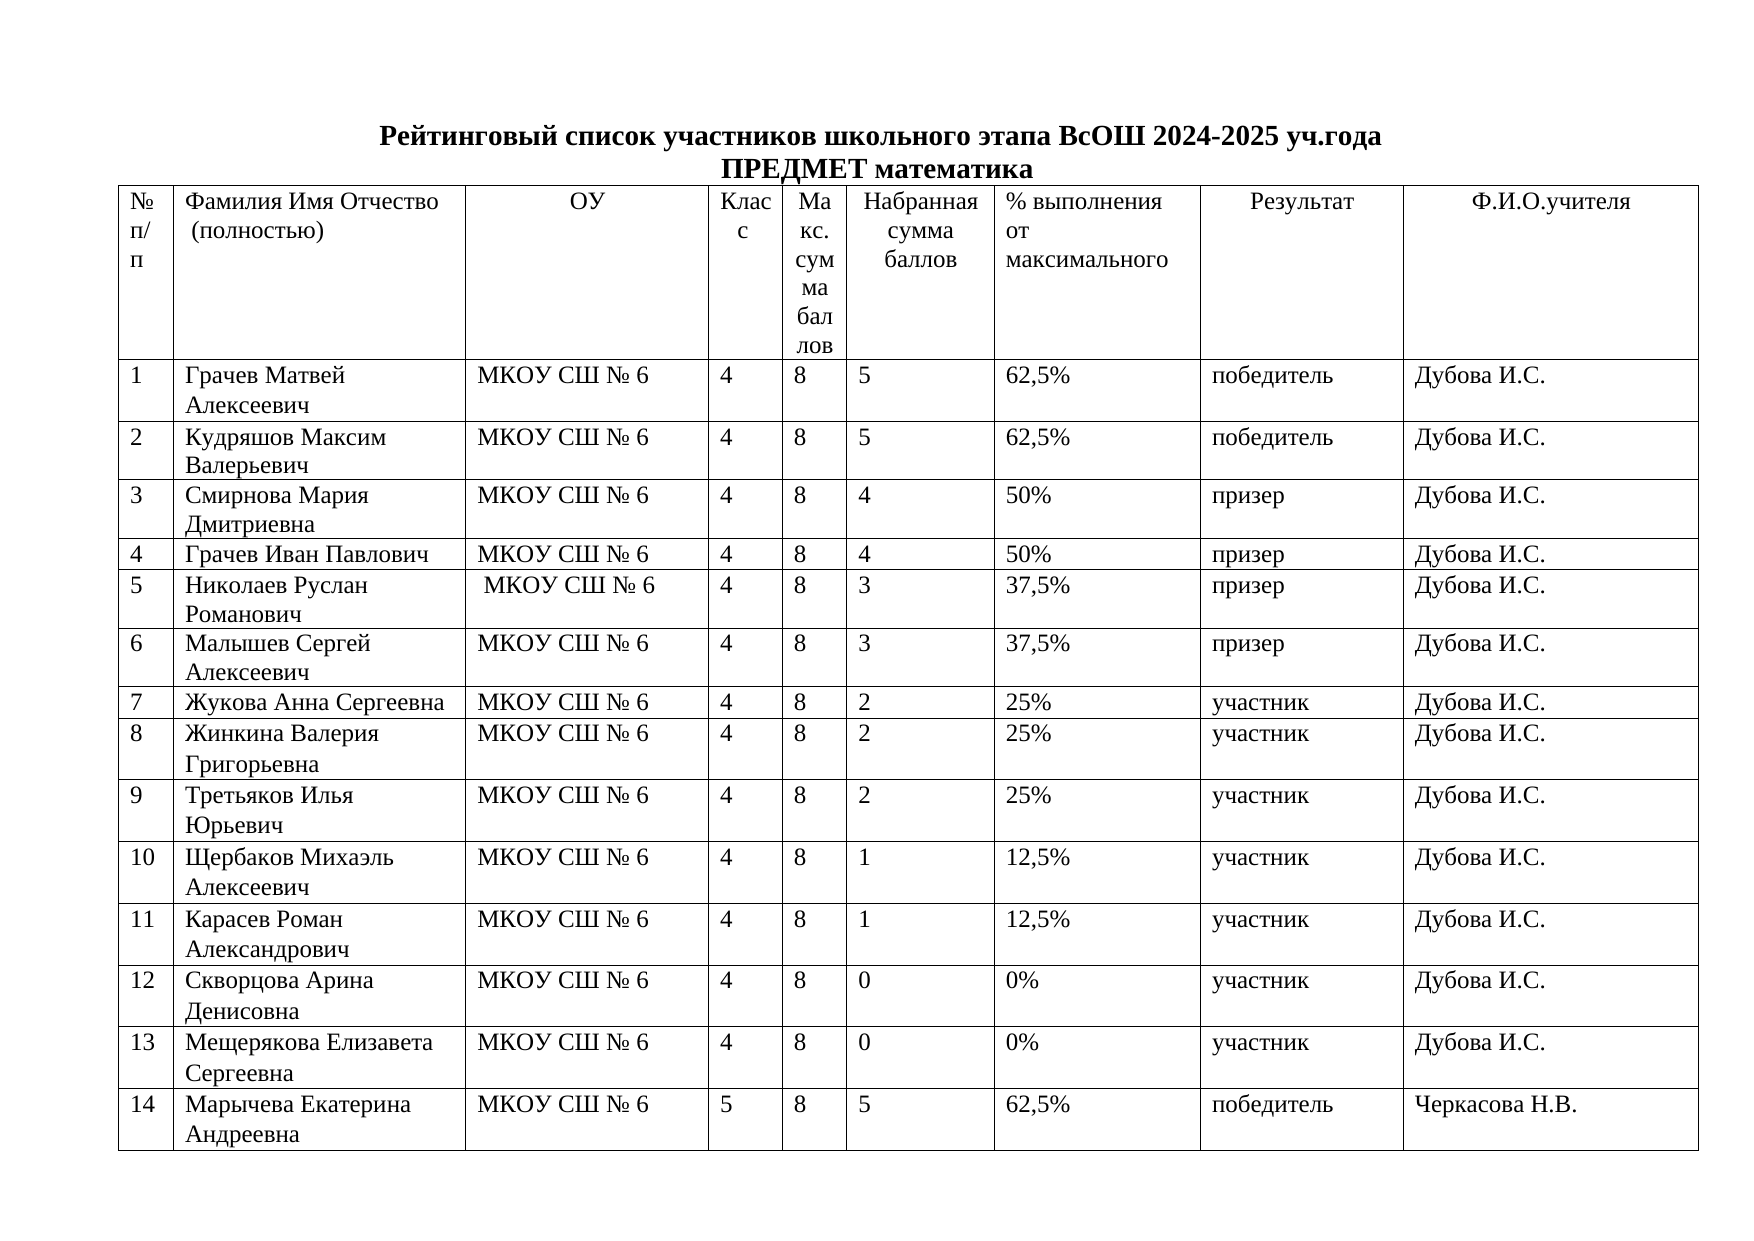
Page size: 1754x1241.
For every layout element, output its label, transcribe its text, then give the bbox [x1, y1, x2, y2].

table_cell Дубова И.С. [1404, 480, 1698, 538]
table_cell 4 [709, 780, 782, 841]
table_cell МКОУ СШ № 6 [466, 842, 708, 903]
table_cell 2 [847, 719, 994, 779]
table_cell 4 [709, 1027, 782, 1088]
table_cell 4 [709, 842, 782, 903]
table_cell Черкасова Н.В. [1404, 1089, 1698, 1150]
table_cell 0% [995, 966, 1200, 1026]
table_cell Жукова Анна Сергеевна [174, 687, 465, 717]
table_cell участник [1201, 1027, 1403, 1088]
table_cell 10 [119, 842, 173, 903]
table_cell 8 [783, 570, 846, 627]
table_cell Дубова И.С. [1404, 719, 1698, 779]
table_cell МКОУ СШ № 6 [466, 570, 708, 627]
table_cell Малышев Сергей Алексеевич [174, 629, 465, 686]
text ПРЕДМЕТ математика [118, 152, 1636, 185]
table_cell 4 [709, 360, 782, 421]
table_cell 4 [709, 719, 782, 779]
table_cell победитель [1201, 360, 1403, 421]
table_cell МКОУ СШ № 6 [466, 1089, 708, 1150]
table_cell 3 [119, 480, 173, 538]
table_cell 2 [119, 422, 173, 479]
table_cell Дубова И.С. [1404, 1027, 1698, 1088]
table_header Макс. сумма баллов [783, 186, 846, 359]
table_cell 5 [709, 1089, 782, 1150]
table_cell Карасев Роман Александрович [174, 904, 465, 964]
table_cell Жинкина Валерия Григорьевна [174, 719, 465, 779]
table_cell Щербаков Михаэль Алексеевич [174, 842, 465, 903]
table_cell 0 [847, 1027, 994, 1088]
table_cell Дубова И.С. [1404, 360, 1698, 421]
table_cell 6 [119, 629, 173, 686]
table_cell 25% [995, 780, 1200, 841]
table_cell 3 [847, 629, 994, 686]
table_cell 62,5% [995, 1089, 1200, 1150]
table_cell участник [1201, 842, 1403, 903]
table_cell 9 [119, 780, 173, 841]
table_cell 0% [995, 1027, 1200, 1088]
table_header Результат [1201, 186, 1403, 359]
table_cell 8 [783, 422, 846, 479]
table_cell 4 [119, 539, 173, 569]
table_cell призер [1201, 629, 1403, 686]
table_cell 8 [783, 1027, 846, 1088]
table_cell МКОУ СШ № 6 [466, 629, 708, 686]
table_cell 62,5% [995, 360, 1200, 421]
table_cell МКОУ СШ № 6 [466, 539, 708, 569]
table_cell 2 [847, 687, 994, 717]
table_header ОУ [466, 186, 708, 359]
table_cell 0 [847, 966, 994, 1026]
table_cell 8 [783, 904, 846, 964]
table_header % выполнения от максимального [995, 186, 1200, 359]
table_cell 5 [847, 422, 994, 479]
table_cell 4 [709, 687, 782, 717]
table_cell 8 [783, 842, 846, 903]
table_cell 1 [847, 842, 994, 903]
table_cell 8 [783, 539, 846, 569]
table_cell 8 [783, 480, 846, 538]
table_cell Кудряшов Максим Валерьевич [174, 422, 465, 479]
table_cell призер [1201, 539, 1403, 569]
table_cell 37,5% [995, 629, 1200, 686]
table_cell Дубова И.С. [1404, 687, 1698, 717]
table_cell Марычева Екатерина Андреевна [174, 1089, 465, 1150]
table_cell 8 [783, 360, 846, 421]
table_cell 1 [119, 360, 173, 421]
table_cell 8 [783, 780, 846, 841]
table_cell 4 [709, 570, 782, 627]
table_cell Дубова И.С. [1404, 780, 1698, 841]
table_cell Дубова И.С. [1404, 539, 1698, 569]
table_cell Третьяков Илья Юрьевич [174, 780, 465, 841]
table_cell Дубова И.С. [1404, 629, 1698, 686]
table_cell 12,5% [995, 842, 1200, 903]
table_cell 8 [119, 719, 173, 779]
table_cell Грачев Иван Павлович [174, 539, 465, 569]
table_cell Мещерякова Елизавета Сергеевна [174, 1027, 465, 1088]
table_cell 4 [709, 629, 782, 686]
table_cell участник [1201, 780, 1403, 841]
table_cell 8 [783, 1089, 846, 1150]
table_cell 7 [119, 687, 173, 717]
table_cell Смирнова Мария Дмитриевна [174, 480, 465, 538]
table_header Класс [709, 186, 782, 359]
table_cell 4 [847, 539, 994, 569]
table_cell 5 [847, 1089, 994, 1150]
table_cell 50% [995, 539, 1200, 569]
table_cell МКОУ СШ № 6 [466, 780, 708, 841]
table_cell МКОУ СШ № 6 [466, 687, 708, 717]
table_cell 4 [847, 480, 994, 538]
table_cell 8 [783, 719, 846, 779]
table_cell МКОУ СШ № 6 [466, 1027, 708, 1088]
table_cell 8 [783, 966, 846, 1026]
text Рейтинговый список участников школьного этапа ВсОШ 2024-2025 уч.года [118, 118, 1636, 152]
table_cell 50% [995, 480, 1200, 538]
table_header Ф.И.О.учителя [1404, 186, 1698, 359]
table_cell Николаев Руслан Романович [174, 570, 465, 627]
table_cell Дубова И.С. [1404, 422, 1698, 479]
table_cell 3 [847, 570, 994, 627]
table_cell 12 [119, 966, 173, 1026]
table_cell 14 [119, 1089, 173, 1150]
table_cell 1 [847, 904, 994, 964]
table_cell Грачев Матвей Алексеевич [174, 360, 465, 421]
table_cell 2 [847, 780, 994, 841]
table_cell Дубова И.С. [1404, 570, 1698, 627]
table_cell 4 [709, 539, 782, 569]
table_cell 13 [119, 1027, 173, 1088]
table_cell 5 [119, 570, 173, 627]
table_cell участник [1201, 966, 1403, 1026]
table_cell 4 [709, 422, 782, 479]
table_cell 8 [783, 687, 846, 717]
table_cell 8 [783, 629, 846, 686]
table_cell 25% [995, 719, 1200, 779]
table_cell 62,5% [995, 422, 1200, 479]
table_cell участник [1201, 904, 1403, 964]
table_cell победитель [1201, 422, 1403, 479]
table_cell 4 [709, 966, 782, 1026]
table_cell МКОУ СШ № 6 [466, 480, 708, 538]
table_cell победитель [1201, 1089, 1403, 1150]
table_cell МКОУ СШ № 6 [466, 966, 708, 1026]
table_cell МКОУ СШ № 6 [466, 719, 708, 779]
table_cell призер [1201, 570, 1403, 627]
table_header Фамилия Имя Отчество (полностью) [174, 186, 465, 359]
table_header Набранная сумма баллов [847, 186, 994, 359]
table_cell Скворцова Арина Денисовна [174, 966, 465, 1026]
table_cell призер [1201, 480, 1403, 538]
table_cell 37,5% [995, 570, 1200, 627]
table_cell МКОУ СШ № 6 [466, 422, 708, 479]
table_cell 12,5% [995, 904, 1200, 964]
table_cell МКОУ СШ № 6 [466, 360, 708, 421]
table_cell Дубова И.С. [1404, 842, 1698, 903]
table_cell участник [1201, 719, 1403, 779]
table_cell 25% [995, 687, 1200, 717]
table_cell 5 [847, 360, 994, 421]
table_cell 4 [709, 904, 782, 964]
table_header № п/п [119, 186, 173, 359]
table_cell 4 [709, 480, 782, 538]
table_cell Дубова И.С. [1404, 966, 1698, 1026]
table_cell участник [1201, 687, 1403, 717]
table_cell МКОУ СШ № 6 [466, 904, 708, 964]
table_cell Дубова И.С. [1404, 904, 1698, 964]
table_cell 11 [119, 904, 173, 964]
